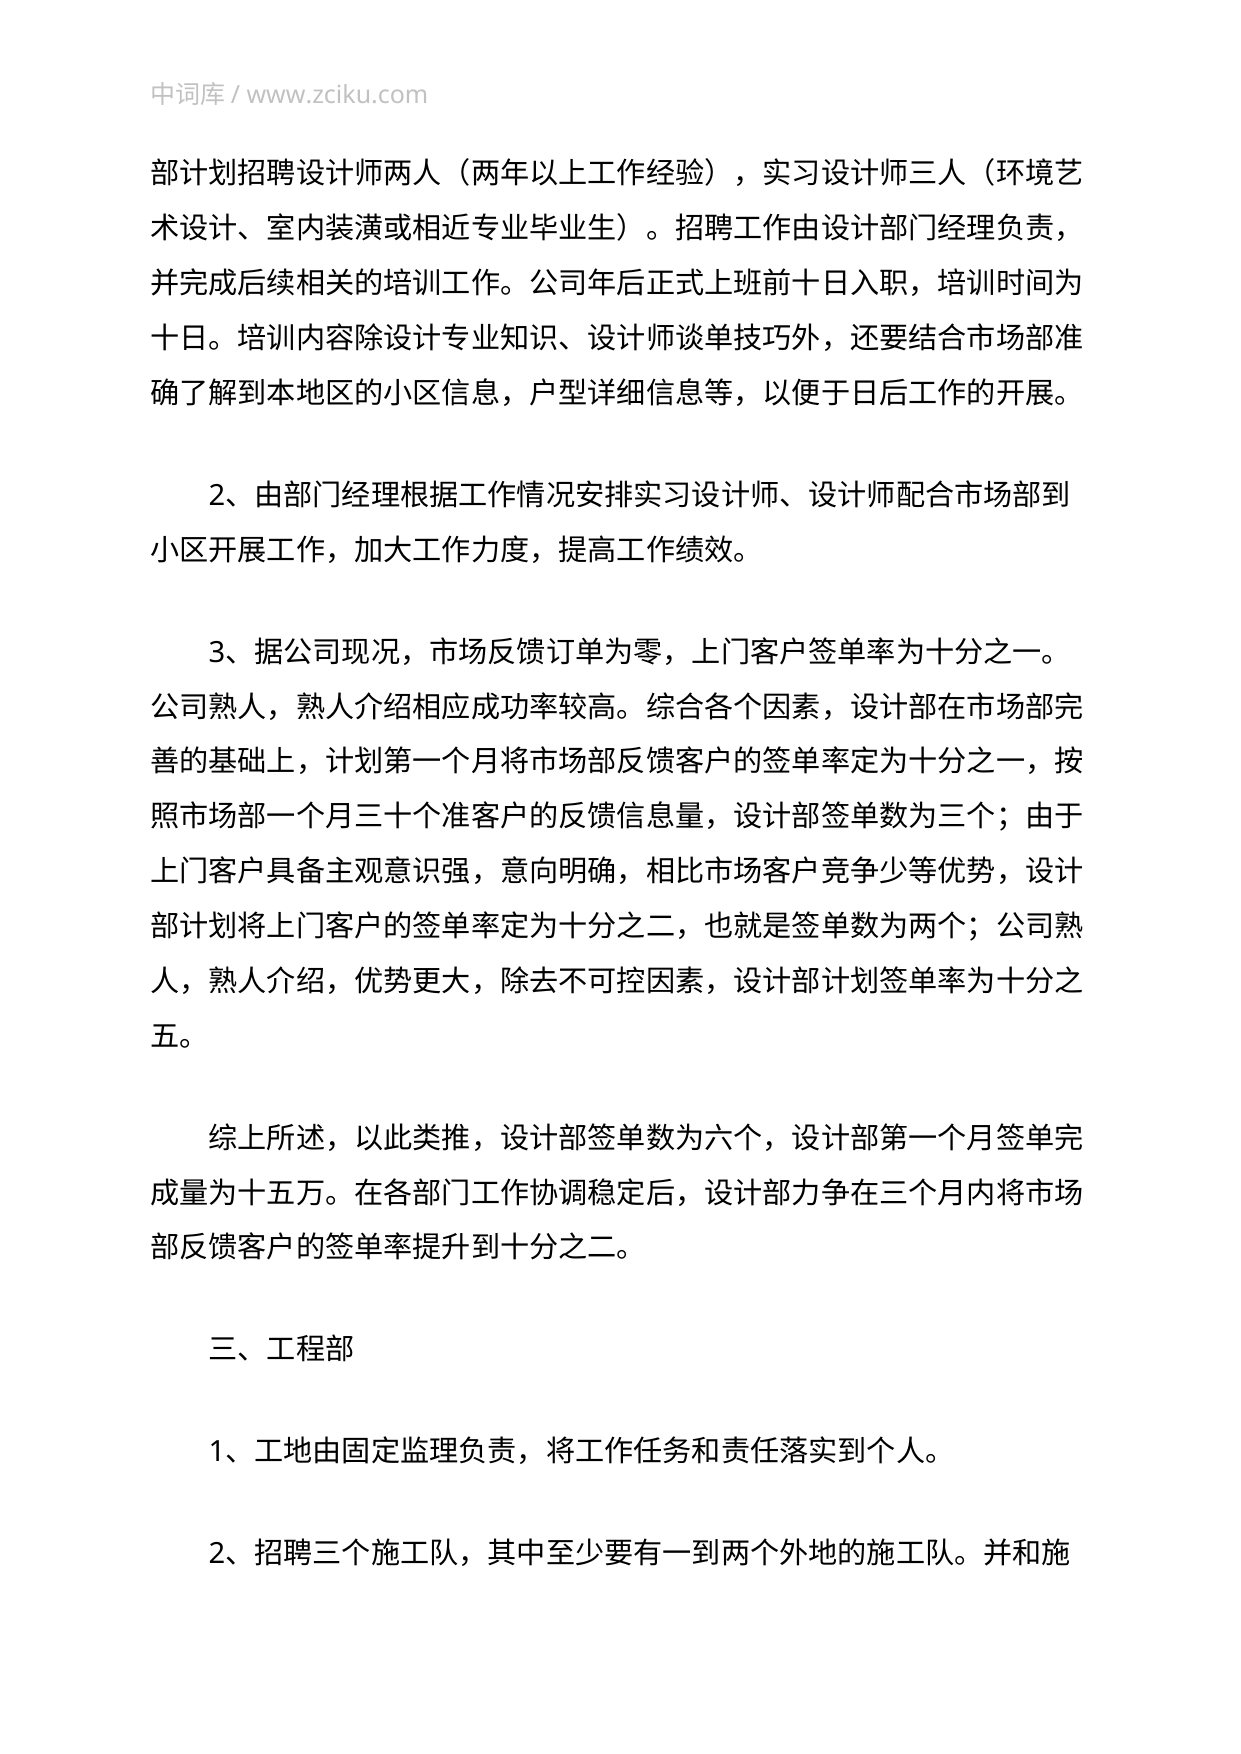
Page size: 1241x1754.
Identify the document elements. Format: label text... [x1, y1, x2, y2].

text 2、由部门经理根据工作情况安排实习设计师、设计师配合市场部到小区开展工作，加大工作力度，提高工作绩效。 [150, 471, 1090, 569]
text 3、据公司现况，市场反馈订单为零，上门客户签单率为十分之一。公司熟人，熟人介绍相应成功率较高。综合各个因素，设计部在市场部完善的基础上，计划第一个月将市场部反馈客户的签单率定为十分之一，按照市场部一个月三十个准客户的反馈信息量，设计部签单数为三个；由于上门客户具备主观意识强，意向明确，相比市场客户竞争少等优势，设计部计划将上门客户的签单率定为十分之二，也就是签单数为两个；公司熟人，熟人介绍，优势更大，除去不可控因素，设计部计划签单率为十分之五。 [150, 628, 1090, 1055]
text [150, 1529, 1090, 1572]
text 1、工地由固定监理负责，将工作任务和责任落实到个人。 [150, 1428, 1090, 1470]
text 三、工程部 [150, 1326, 1090, 1368]
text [150, 150, 1090, 412]
text 综上所述，以此类推，设计部签单数为六个，设计部第一个月签单完成量为十五万。在各部门工作协调稳定后，设计部力争在三个月内将市场部反馈客户的签单率提升到十分之二。 [150, 1114, 1090, 1266]
